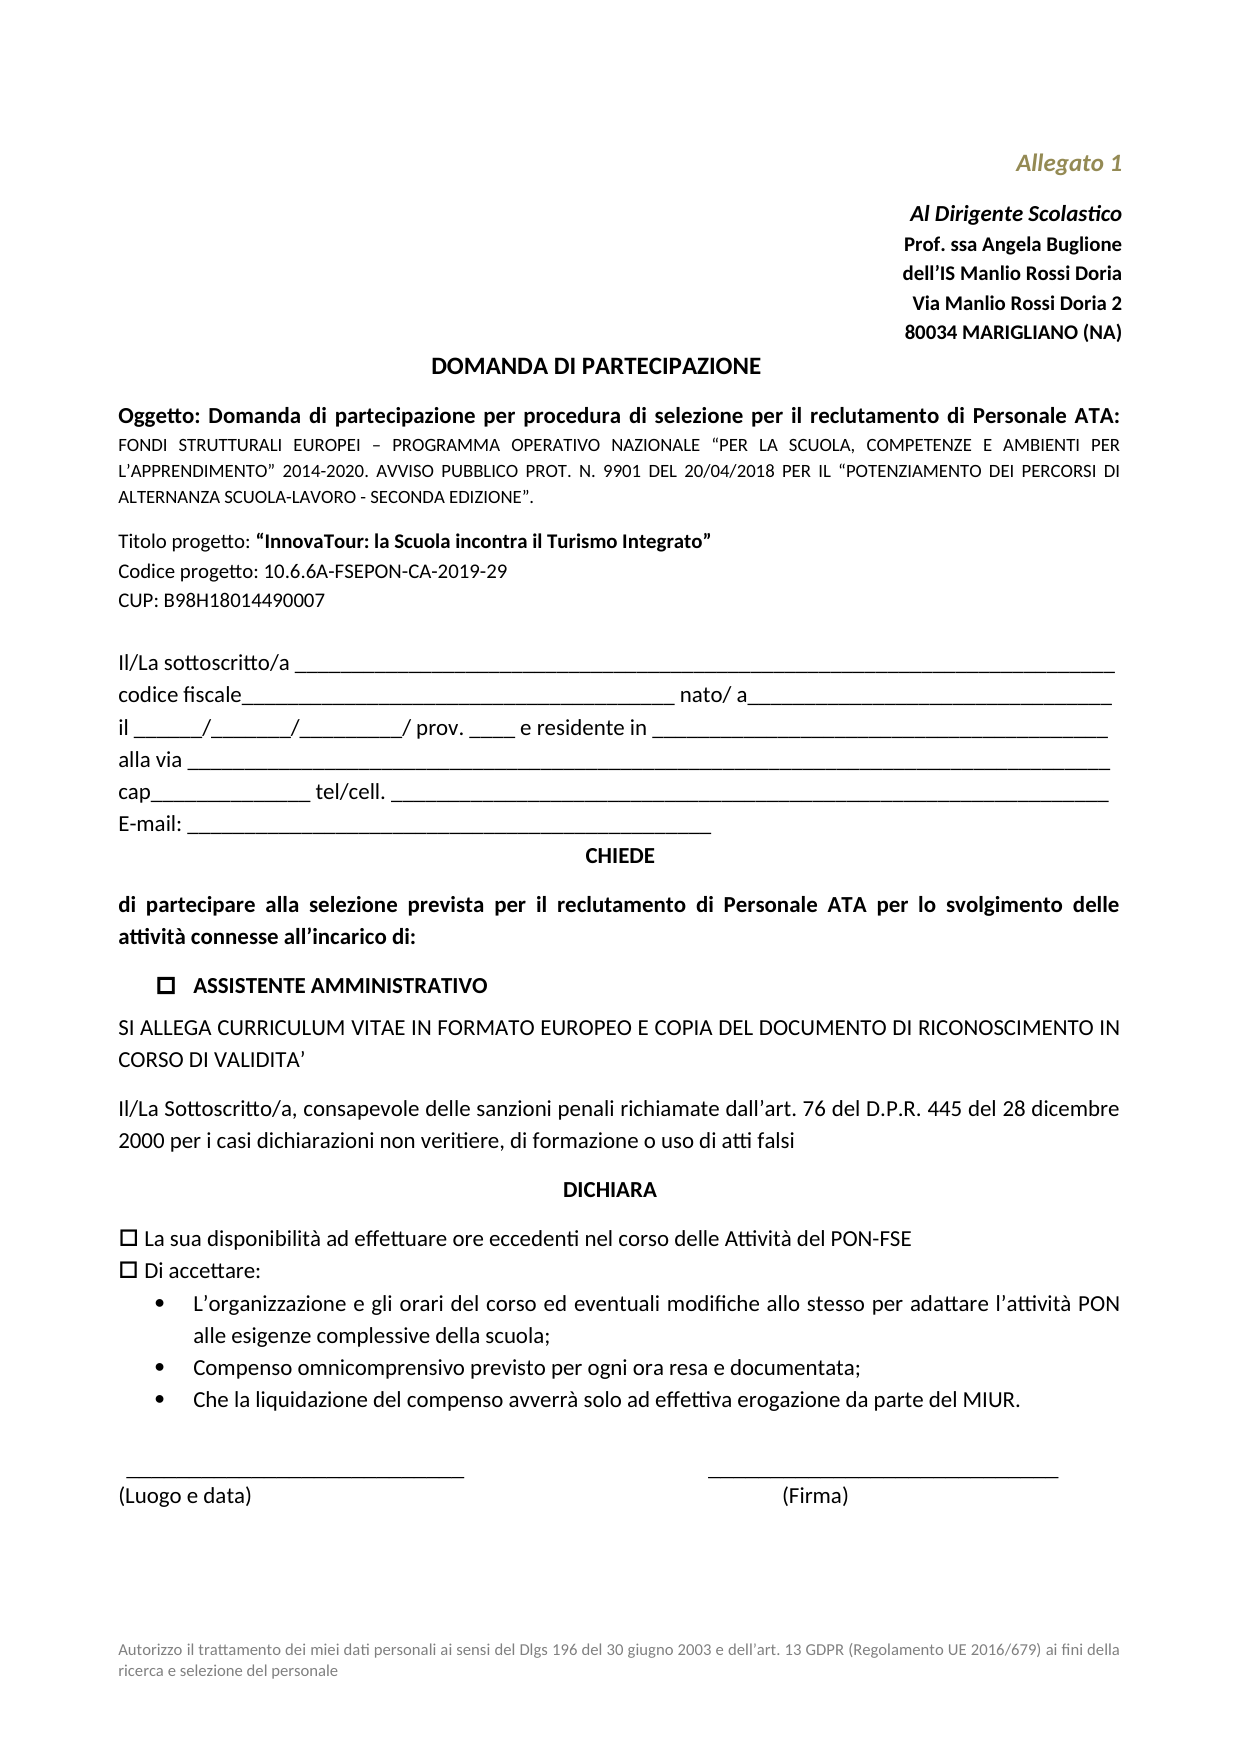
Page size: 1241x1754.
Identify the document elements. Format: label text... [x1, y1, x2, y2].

text Via Manlio Rossi Doria 2 [118, 290, 1122, 315]
list L’organizzazione e gli orari del corso ed eventuali modifiche allo stesso per adattare l’attività PON alle esigenze complessive della scuola; [156, 1289, 1122, 1349]
text dell’IS Manlio Rossi Doria [118, 261, 1122, 286]
text codice fiscale______________________________________ nato/ a________________________________ [118, 681, 1122, 708]
text DICHIARA [142, 1175, 1078, 1203]
text cap______________ tel/cell. _______________________________________________________________ [118, 777, 1122, 805]
text La sua disponibilità ad effettuare ore eccedenti nel corso delle Attività del PON-FSE [118, 1224, 1122, 1252]
text (Luogo e data) (Firma) [118, 1481, 1066, 1509]
text Allegato 1 [118, 148, 1122, 178]
text 80034 MARIGLIANO (NA) [118, 319, 1122, 344]
text CUP: B98H18014490007 [118, 587, 1122, 612]
text ___________________________ ____________________________ [126, 1452, 1115, 1481]
text Al Dirigente Scolastico [118, 199, 1122, 227]
list Che la liquidazione del compenso avverrà solo ad effettiva erogazione da parte del MIUR. [156, 1385, 1122, 1413]
text Codice progetto: 10.6.6A-FSEPON-CA-2019-29 [118, 558, 1122, 583]
list ASSISTENTE AMMINISTRATIVO [156, 971, 1122, 999]
text DOMANDA DI PARTECIPAZIONE [118, 350, 1074, 380]
text alla via _________________________________________________________________________________ [118, 745, 1122, 773]
text E-mail: ______________________________________________ [118, 809, 1122, 837]
text Il/La Sottoscritto/a, consapevole delle sanzioni penali richiamate dall’art. 76 del D.P.R. 445 del 28 dicembre 2000 per i casi dichiarazioni non veritiere, di formazione o uso di atti falsi [118, 1094, 1122, 1154]
text Oggetto: Domanda di partecipazione per procedura di selezione per il reclutamento di Personale ATA: FONDI STRUTTURALI EUROPEI – PROGRAMMA OPERATIVO NAZIONALE “PER LA SCUOLA, COMPETENZE E AMBIENTI PER L’APPRENDIMENTO” 2014-2020. AVVISO PUBBLICO PROT. N. 9901 DEL 20/04/2018 PER IL “POTENZIAMENTO DEI PERCORSI DI ALTERNANZA SCUOLA-LAVORO - SECONDA EDIZIONE”. [118, 401, 1122, 508]
text Prof. ssa Angela Buglione [118, 231, 1122, 257]
text Titolo progetto: “InnovaTour: la Scuola incontra il Turismo Integrato” [118, 529, 1122, 554]
text CHIEDE [118, 841, 1122, 869]
text Il/La sottoscritto/a ________________________________________________________________________ [118, 648, 1122, 676]
text di partecipare alla selezione prevista per il reclutamento di Personale ATA per lo svolgimento delle attività connesse all’incarico di: [118, 890, 1122, 951]
list Compenso omnicomprensivo previsto per ogni ora resa e documentata; [156, 1353, 1122, 1381]
text il ______/_______/_________/ prov. ____ e residente in ________________________________________ [118, 713, 1122, 741]
text Di accettare: [118, 1256, 1122, 1284]
text SI ALLEGA CURRICULUM VITAE IN FORMATO EUROPEO E COPIA DEL DOCUMENTO DI RICONOSCIMENTO IN CORSO DI VALIDITA’ [118, 1013, 1122, 1073]
